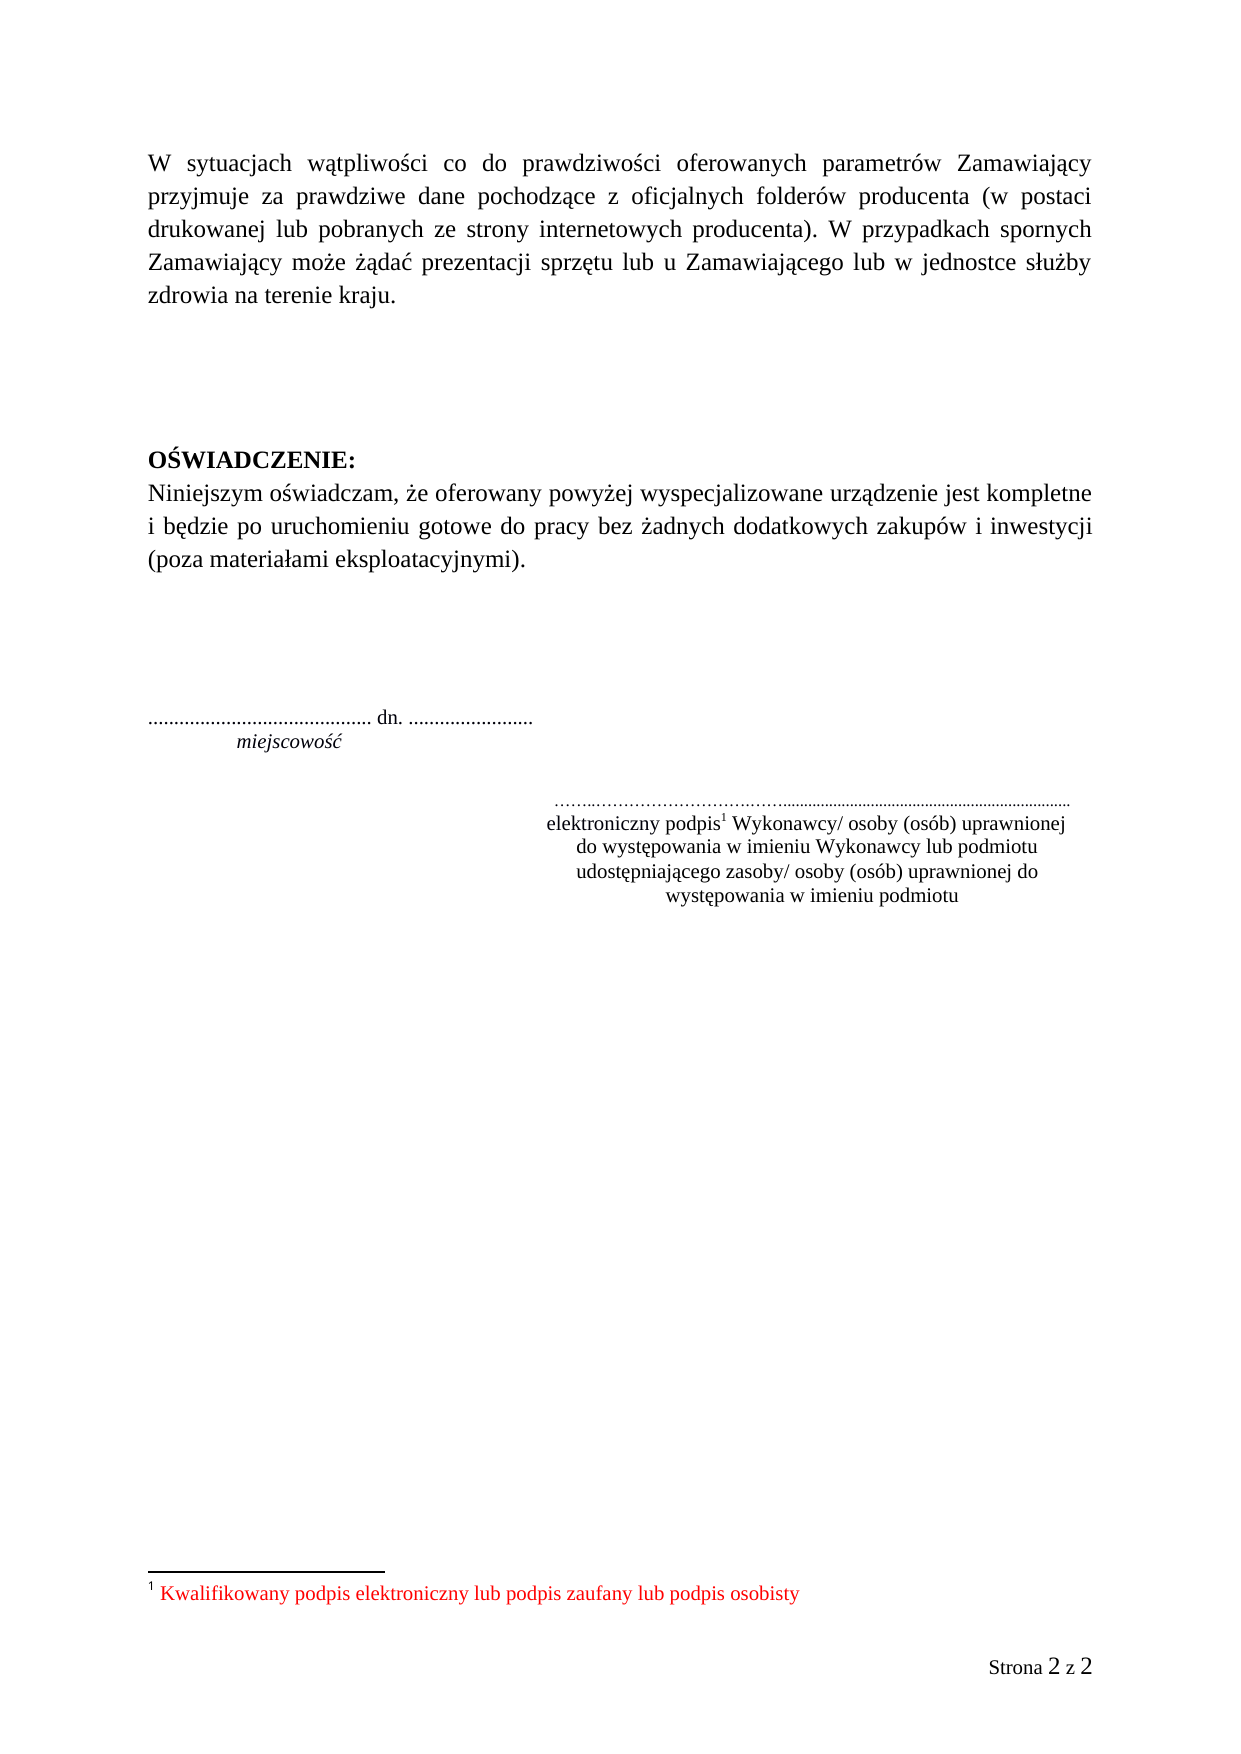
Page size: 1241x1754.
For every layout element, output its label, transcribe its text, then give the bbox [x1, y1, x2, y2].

text Niniejszym oświadczam, że oferowany powyżej wyspecjalizowane urządzenie jest kompletne i będzie po uruchomieniu gotowe do pracy bez żadnych dodatkowych zakupów i inwestycji (poza materiałami eksploatacyjnymi). [148, 478, 1092, 573]
text W sytuacjach wątpliwości co do prawdziwości oferowanych parametrów Zamawiający przyjmuje za prawdziwe dane pochodzące z oficjalnych folderów producenta (w postaci drukowanej lub pobranych ze strony internetowych producenta). W przypadkach spornych Zamawiający może żądać prezentacji sprzętu lub u Zamawiającego lub w jednostce służby zdrowia na terenie kraju. [148, 148, 1092, 308]
text elektroniczny podpis Wykonawcy/ osoby (osób) uprawnionej [148, 810, 1137, 834]
text ........................................... dn. ........................ [148, 705, 1092, 729]
text miejscowość [236, 729, 1092, 753]
text ……..……………………….……..................................................................... [532, 791, 1092, 810]
text udostępniającego zasoby/ osoby (osób) uprawnionej do [148, 858, 1092, 883]
text do występowania w imieniu Wykonawcy lub podmiotu [281, 834, 1092, 858]
text występowania w imieniu podmiotu [148, 883, 1092, 907]
text OŚWIADCZENIE: [148, 445, 1092, 474]
